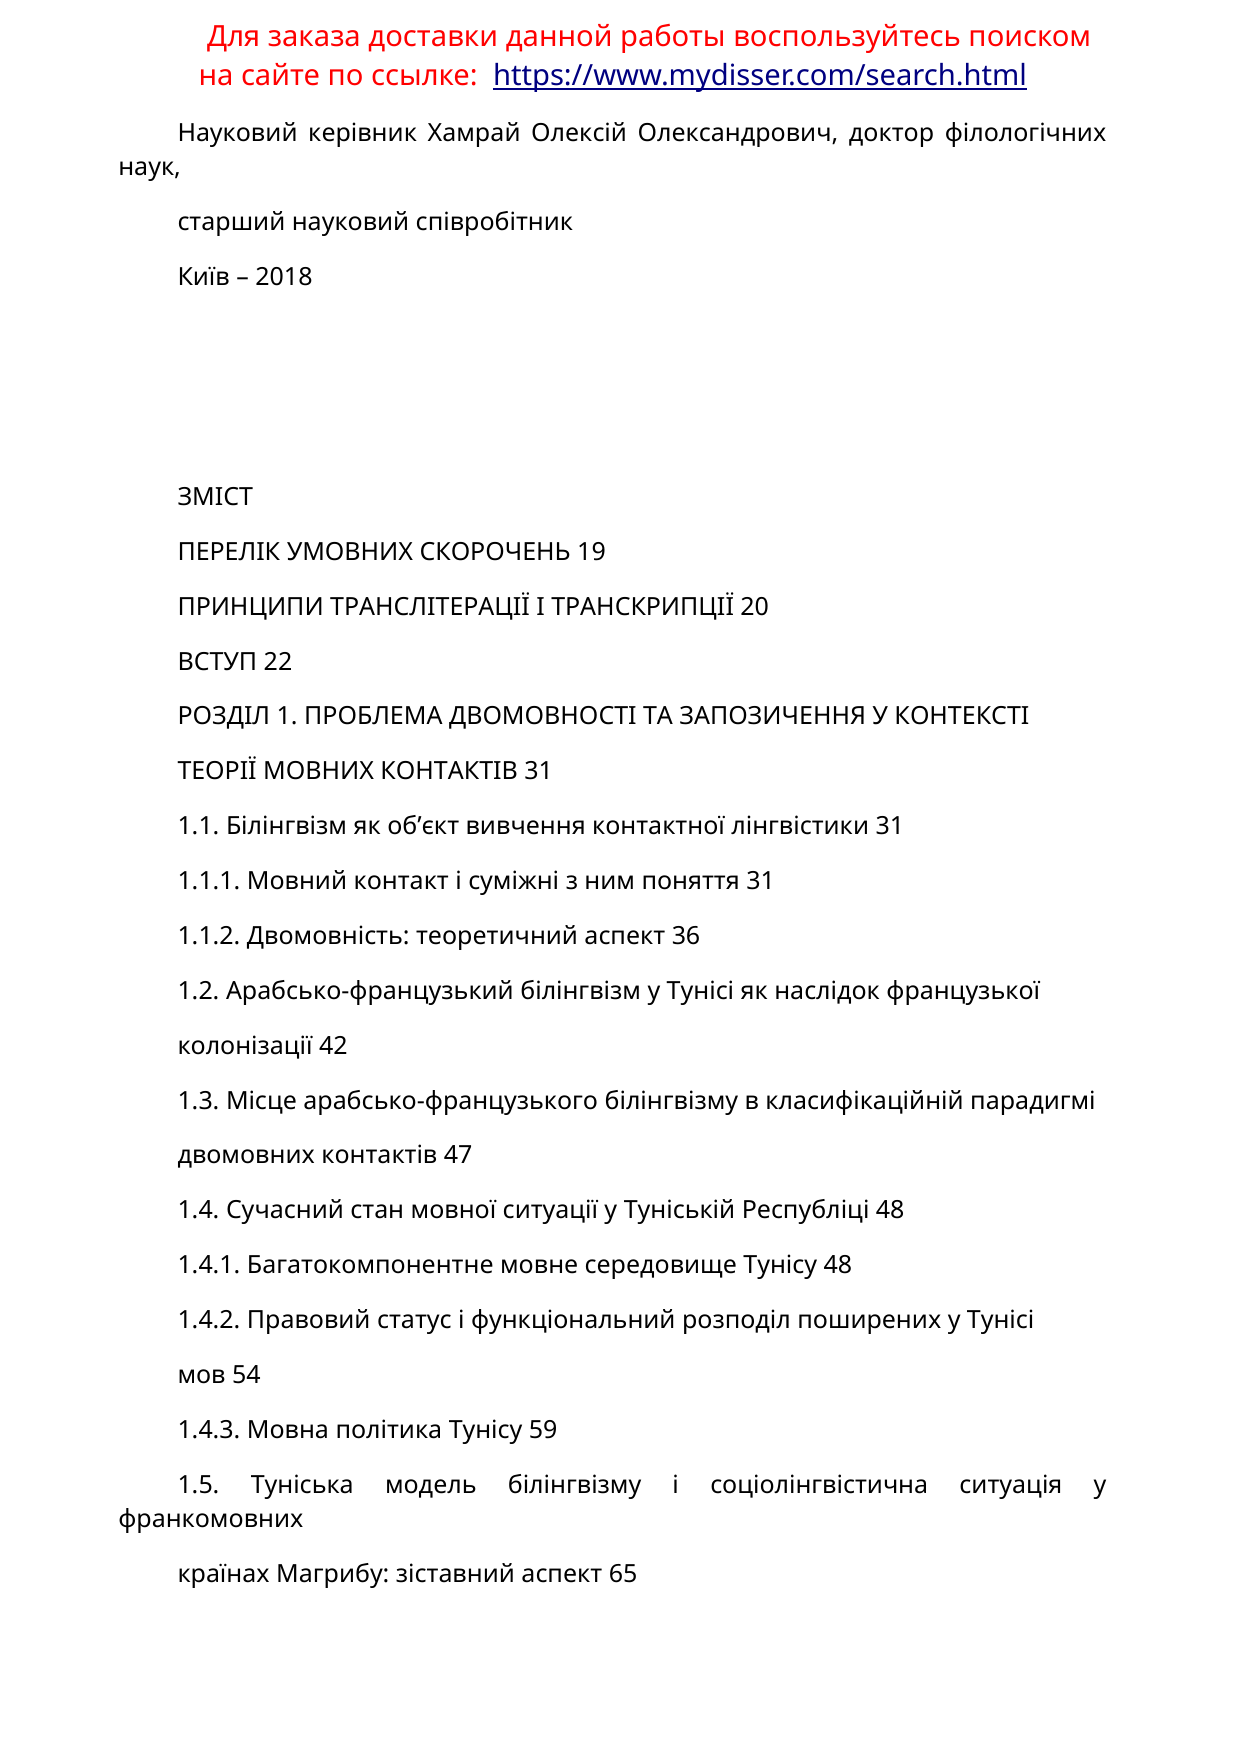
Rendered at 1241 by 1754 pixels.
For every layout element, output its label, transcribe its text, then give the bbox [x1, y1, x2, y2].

text мов 54 [118, 1357, 1107, 1391]
text Київ – 2018 [118, 259, 1107, 293]
text 1.4.3. Мовна політика Тунісу 59 [118, 1412, 1107, 1446]
text ВСТУП 22 [118, 643, 1107, 677]
text 1.5. Туніська модель білінгвізму і соціолінгвістична ситуація у франкомовних [118, 1467, 1107, 1535]
text ПЕРЕЛІК УМОВНИХ СКОРОЧЕНЬ 19 [118, 533, 1107, 567]
text колонізації 42 [118, 1027, 1107, 1061]
text старший науковий співробітник [118, 204, 1107, 238]
text 1.4.2. Правовий статус і функціональний розподіл поширених у Тунісі [118, 1302, 1107, 1336]
text ЗМІСТ [118, 478, 1107, 512]
text 1.1.2. Двомовність: теоретичний аспект 36 [118, 918, 1107, 952]
text 1.2. Арабсько-французький білінгвізм у Тунісі як наслідок французької [118, 972, 1107, 1007]
text 1.1. Білінгвізм як об’єкт вивчення контактної лінгвістики 31 [118, 808, 1107, 842]
text 1.3. Місце арабсько-французького білінгвізму в класифікаційній парадигмі [118, 1082, 1107, 1116]
text ТЕОРІЇ МОВНИХ КОНТАКТІВ 31 [118, 753, 1107, 787]
text двомовних контактів 47 [118, 1137, 1107, 1171]
text країнах Магрибу: зіставний аспект 65 [118, 1556, 1107, 1589]
text Науковий керівник Хамрай Олексій Олександрович, доктор філологічних наук, [118, 115, 1107, 183]
text РОЗДІЛ 1. ПРОБЛЕМА ДВОМОВНОСТІ ТА ЗАПОЗИЧЕННЯ У КОНТЕКСТІ [118, 698, 1107, 732]
text ПРИНЦИПИ ТРАНСЛІТЕРАЦІЇ І ТРАНСКРИПЦІЇ 20 [118, 588, 1107, 622]
text 1.4. Сучасний стан мовної ситуації у Туніській Республіці 48 [118, 1192, 1107, 1226]
text 1.4.1. Багатокомпонентне мовне середовище Тунісу 48 [118, 1247, 1107, 1281]
text 1.1.1. Мовний контакт і суміжні з ним поняття 31 [118, 863, 1107, 897]
